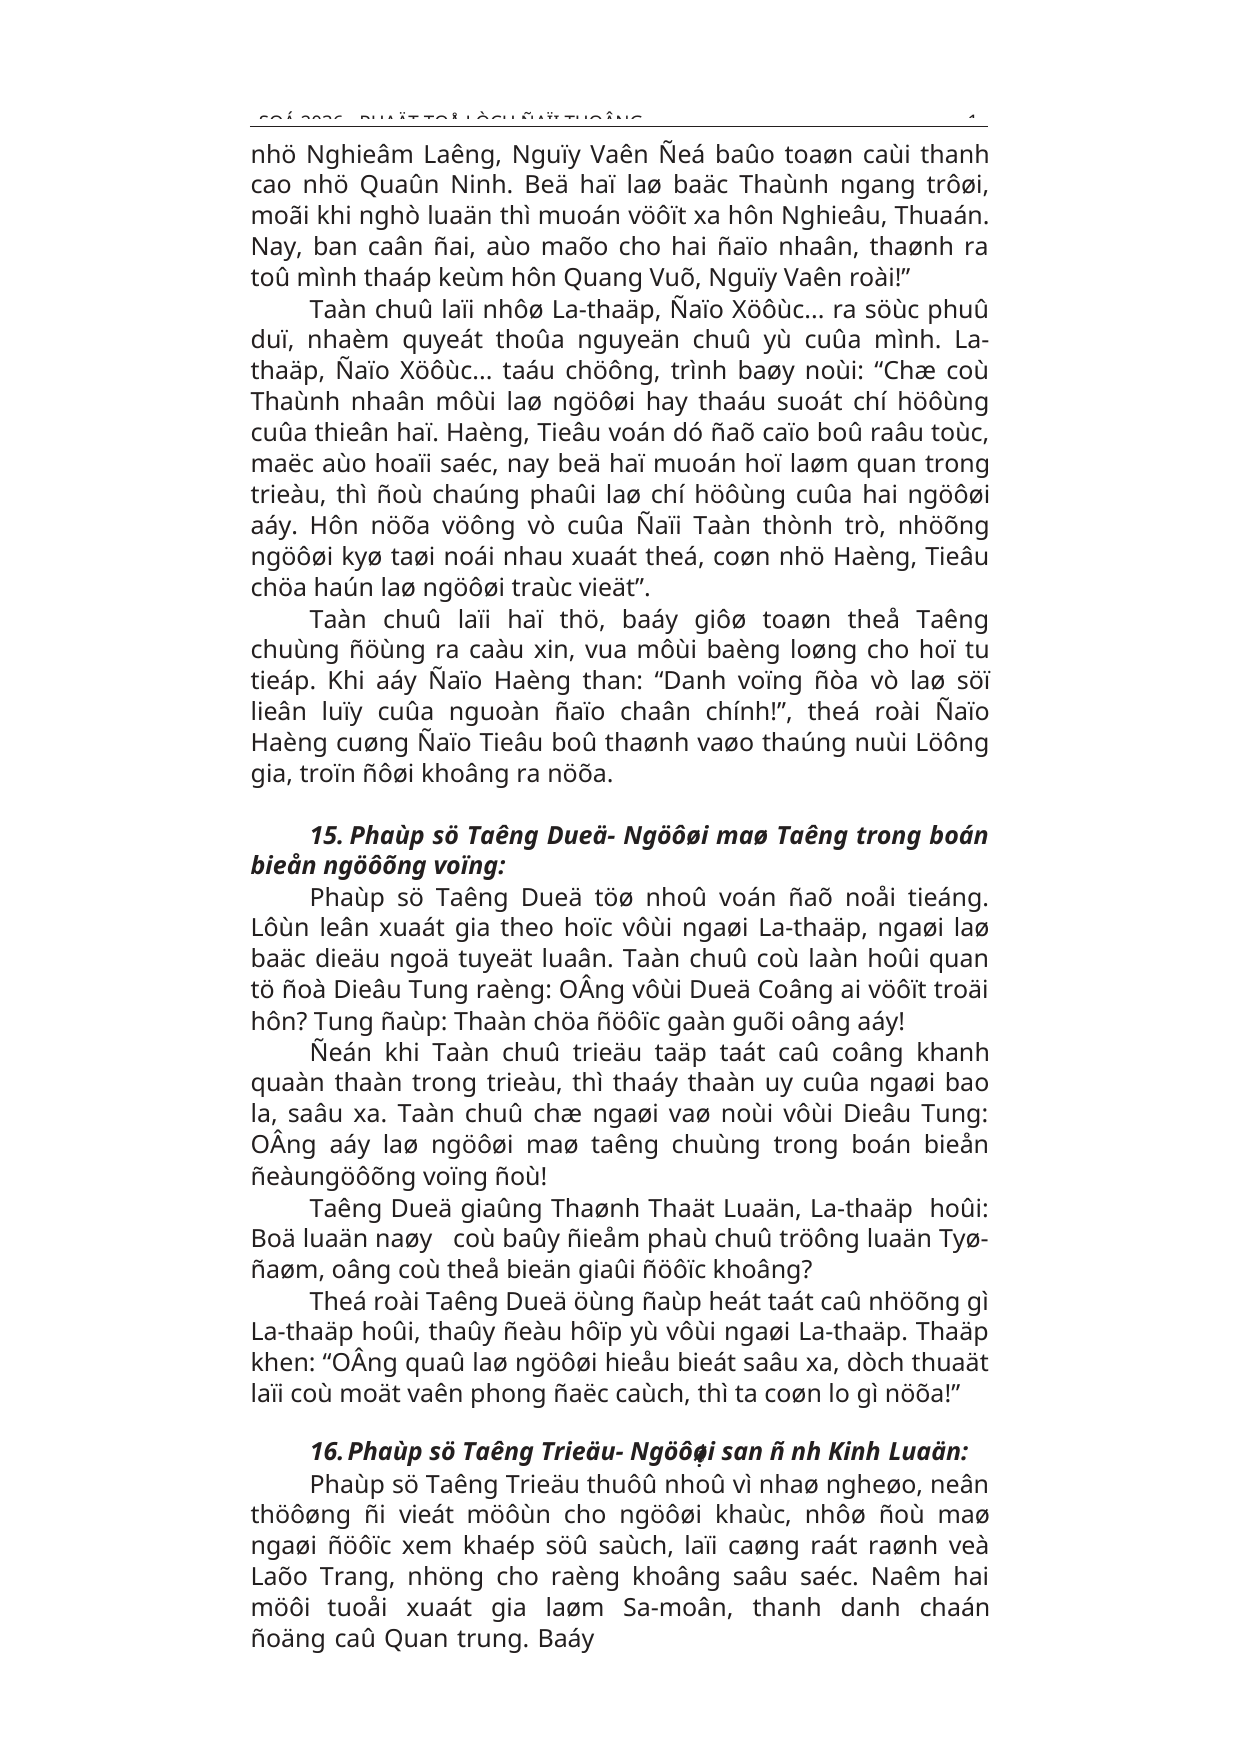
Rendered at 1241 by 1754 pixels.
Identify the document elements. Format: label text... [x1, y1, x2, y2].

text nhö Nghieâm Laêng, Nguïy Vaên Ñeá baûo toaøn caùi thanh cao nhö Quaûn Ninh. Beä haï laø baäc Thaùnh ngang trôøi, moãi khi nghò luaän thì muoán vöôït xa hôn Nghieâu, Thuaán. Nay, ban caân ñai, aùo maõo cho hai ñaïo nhaân, thaønh ra toû mình thaáp keùm hôn Quang Vuõ, Nguïy Vaên roài!” [250, 138, 990, 293]
text Phaùp sö Taêng Dueä töø nhoû voán ñaõ noåi tieáng. Lôùn leân xuaát gia theo hoïc vôùi ngaøi La-thaäp, ngaøi laø baäc dieäu ngoä tuyeät luaân. Taàn chuû coù laàn hoûi quan tö ñoà Dieâu Tung raèng: OÂng vôùi Dueä Coâng ai vöôït troäi hôn? Tung ñaùp: Thaàn chöa ñöôïc gaàn guõi oâng aáy! [250, 882, 990, 1037]
text Ñeán khi Taàn chuû trieäu taäp taát caû coâng khanh quaàn thaàn trong trieàu, thì thaáy thaàn uy cuûa ngaøi bao la, saâu xa. Taàn chuû chæ ngaøi vaø noùi vôùi Dieâu Tung: OÂng aáy laø ngöôøi maø taêng chuùng trong boán bieån ñeàungöôõng voïng ñoù! [250, 1037, 990, 1192]
text Taêng Dueä giaûng Thaønh Thaät Luaän, La-thaäp hoûi: Boä luaän naøy coù baûy ñieåm phaù chuû tröông luaän Tyø-ñaøm, oâng coù theå bieän giaûi ñöôïc khoâng? [250, 1192, 990, 1285]
subtitle Phaùp sö Taêng Dueä- Ngöôøi maø Taêng trong boán bieån ngöôõng voïng: [250, 820, 990, 882]
text Taàn chuû laïi nhôø La-thaäp, Ñaïo Xöôùc... ra söùc phuû duï, nhaèm quyeát thoûa nguyeän chuû yù cuûa mình. La-thaäp, Ñaïo Xöôùc... taáu chöông, trình baøy noùi: “Chæ coù Thaùnh nhaân môùi laø ngöôøi hay thaáu suoát chí höôùng cuûa thieân haï. Haèng, Tieâu voán dó ñaõ caïo boû raâu toùc, maëc aùo hoaïi saéc, nay beä haï muoán hoï laøm quan trong trieàu, thì ñoù chaúng phaûi laø chí höôùng cuûa hai ngöôøi aáy. Hôn nöõa vöông vò cuûa Ñaïi Taàn thònh trò, nhöõng ngöôøi kyø taøi noái nhau xuaát theá, coøn nhö Haèng, Tieâu chöa haún laø ngöôøi traùc vieät”. [250, 293, 990, 604]
text Phaùp sö Taêng Trieäu thuôû nhoû vì nhaø ngheøo, neân thöôøng ñi vieát möôùn cho ngöôøi khaùc, nhôø ñoù maø ngaøi ñöôïc xem khaép söû saùch, laïi caøng raát raønh veà Laõo Trang, nhöng cho raèng khoâng saâu saéc. Naêm hai möôi tuoåi xuaát gia laøm Sa-moân, thanh danh chaán ñoäng caû Quan trung. Baáy [250, 1469, 990, 1655]
subtitle Phaùp sö Taêng Trieäu- Ngöôøi san ñ nh Kinh Luaän: [309, 1434, 1092, 1467]
text Theá roài Taêng Dueä öùng ñaùp heát taát caû nhöõng gì La-thaäp hoûi, thaûy ñeàu hôïp yù vôùi ngaøi La-thaäp. Thaäp khen: “OÂng quaû laø ngöôøi hieåu bieát saâu xa, dòch thuaät laïi coù moät vaên phong ñaëc caùch, thì ta coøn lo gì nöõa!” [250, 1285, 990, 1409]
text Taàn chuû laïi haï thö, baáy giôø toaøn theå Taêng chuùng ñöùng ra caàu xin, vua môùi baèng loøng cho hoï tu tieáp. Khi aáy Ñaïo Haèng than: “Danh voïng ñòa vò laø söï lieân luïy cuûa nguoàn ñaïo chaân chính!”, theá roài Ñaïo Haèng cuøng Ñaïo Tieâu boû thaønh vaøo thaúng nuùi Löông gia, troïn ñôøi khoâng ra nöõa. [250, 604, 990, 790]
